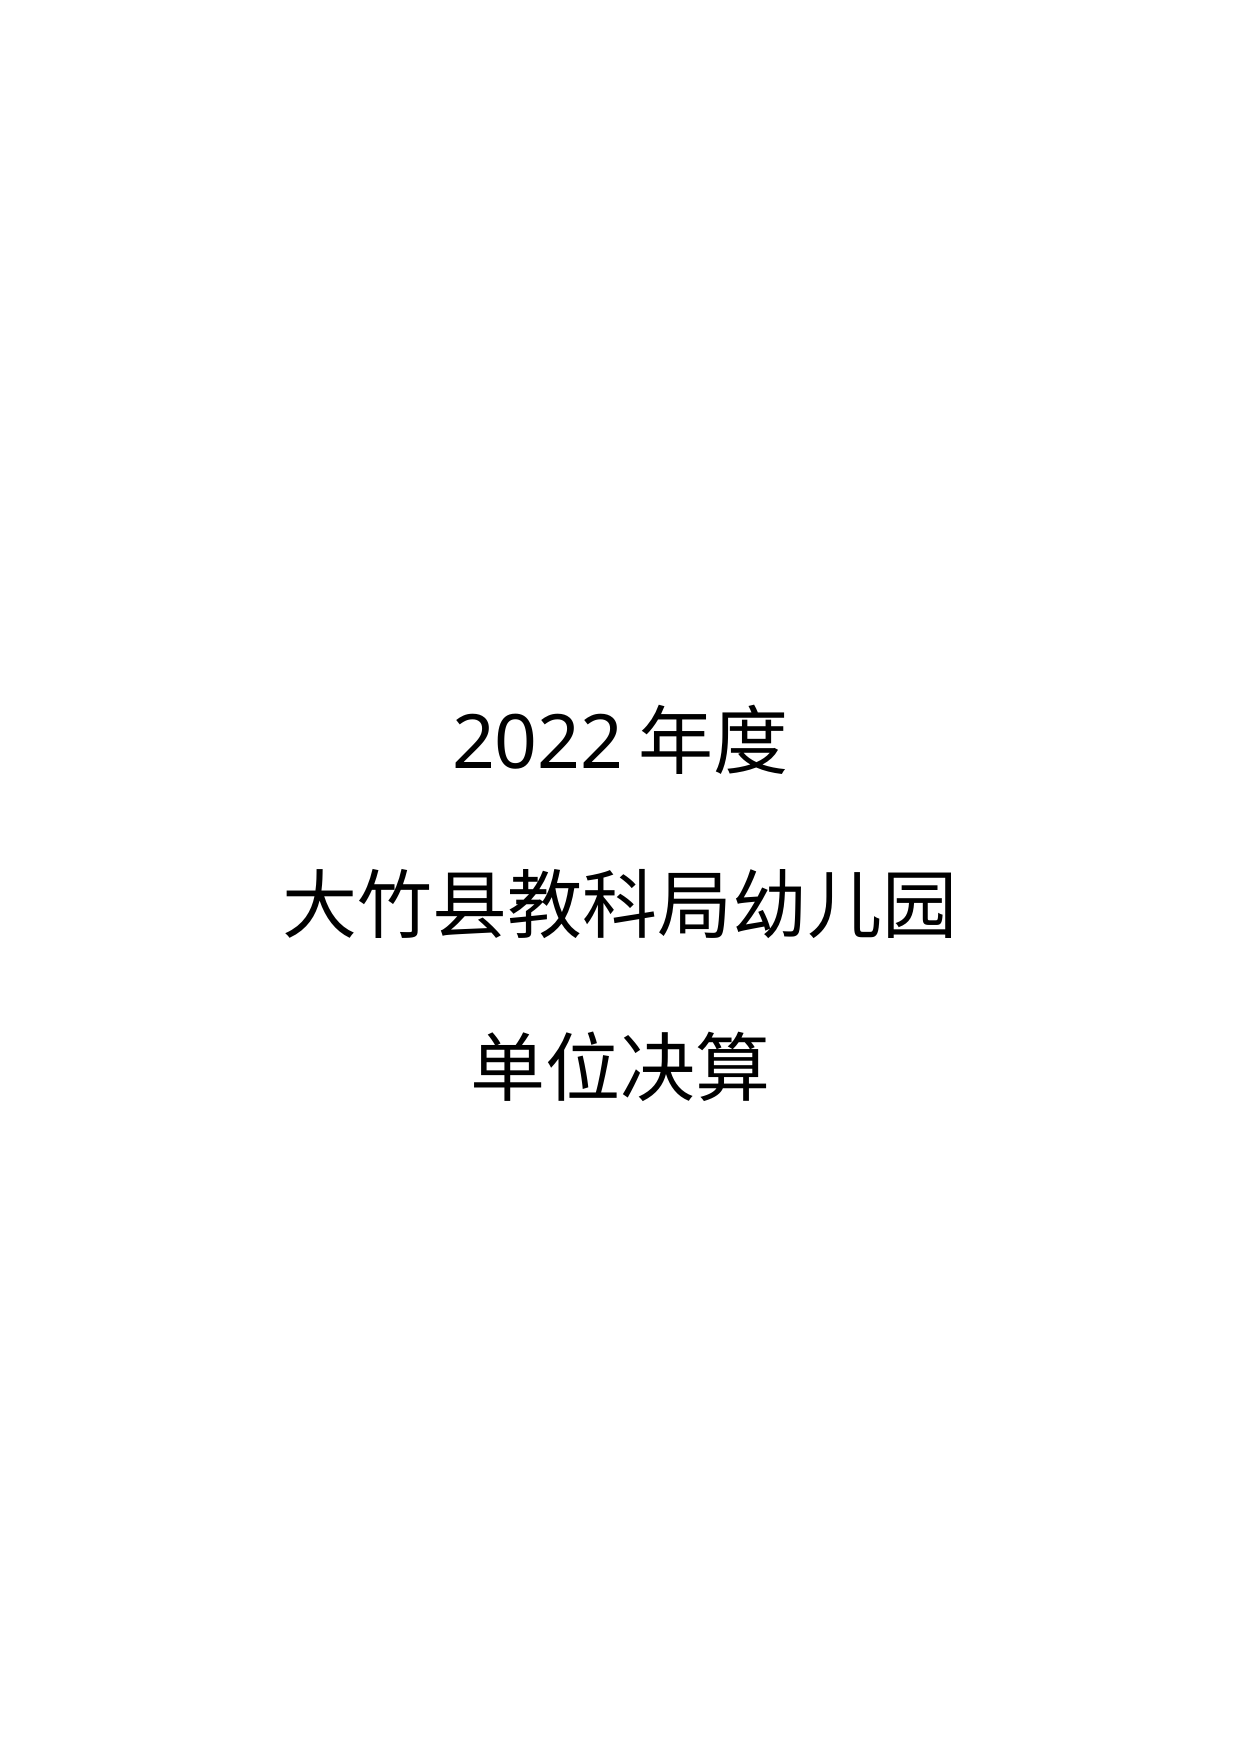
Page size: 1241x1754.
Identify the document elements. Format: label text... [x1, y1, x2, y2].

text 大竹县教科局幼儿园 [187, 845, 1053, 954]
text 2022年度 [187, 682, 1053, 791]
text 单位决算 [187, 1008, 1053, 1117]
